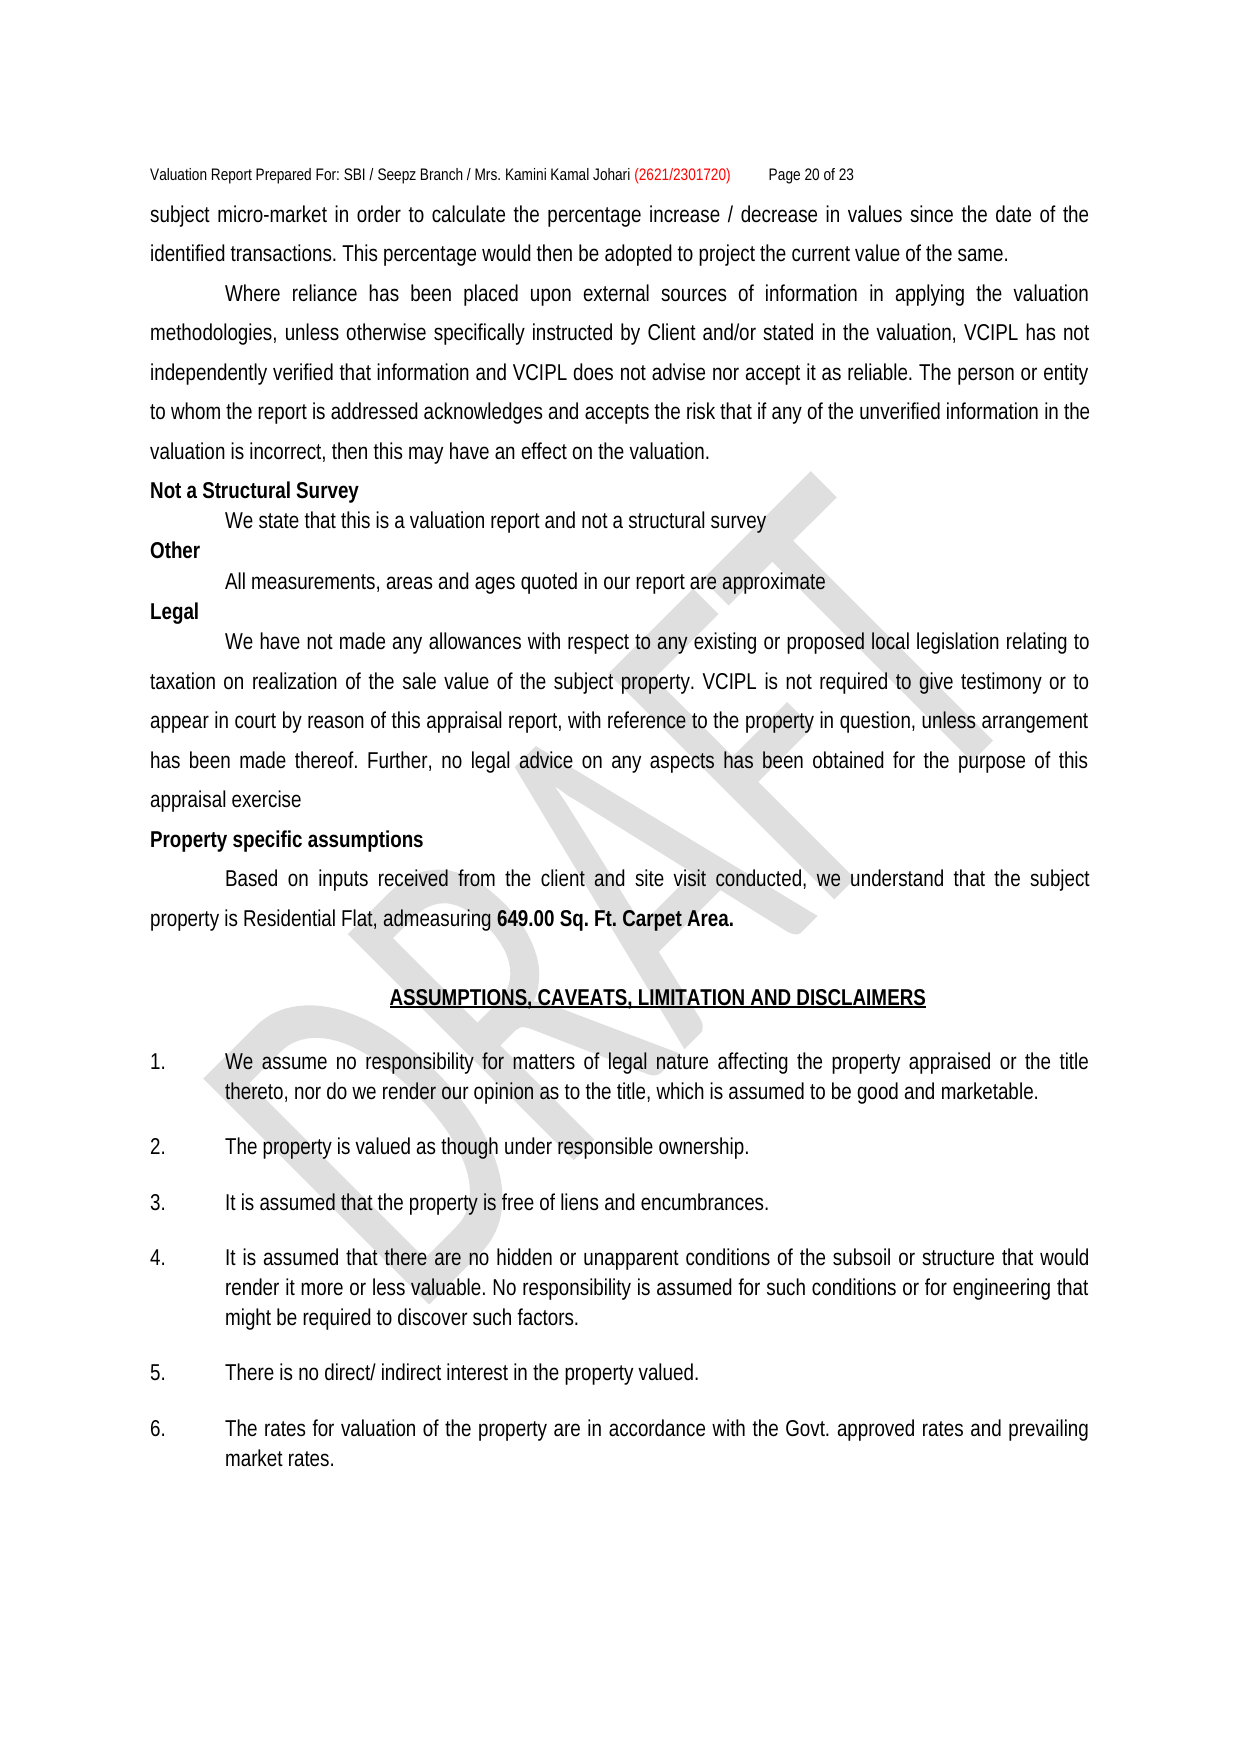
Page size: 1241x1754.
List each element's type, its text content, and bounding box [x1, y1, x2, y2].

text 4. It is assumed that there are no hidden or unapparent conditions of the subsoil or structure that would render it more or less valuable. No responsibility is assumed for such conditions or for engineering that might be required to discover such factors. [150, 1244, 1090, 1331]
text 2. The property is valued as though under responsible ownership. [150, 1133, 1090, 1160]
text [150, 201, 1090, 267]
text 6. The rates for valuation of the property are in accordance with the Govt. approved rates and prevailing market rates. [150, 1414, 1090, 1471]
text Based on inputs received from the client and site visit conducted, we understand that the subject property is Residential Flat, admeasuring 649.00 Sq. Ft. Carpet Area. [150, 865, 1090, 931]
text We state that this is a valuation report and not a structural survey [150, 507, 1090, 534]
text 5. There is no direct/ indirect interest in the property valued. [150, 1359, 1090, 1386]
text Not a Structural Survey [150, 477, 1090, 503]
text 3. It is assumed that the property is free of liens and encumbrances. [150, 1188, 1090, 1215]
text All measurements, areas and ages quoted in our report are approximate [150, 568, 1090, 594]
text Other [150, 537, 1090, 564]
text Where reliance has been placed upon external sources of information in applying the valuation methodologies, unless otherwise specifically instructed by Client and/or stated in the valuation, VCIPL has not independently verified that information and VCIPL does not advise nor accept it as reliable. The person or entity to whom the report is addressed acknowledges and accepts the risk that if any of the unverified information in the valuation is incorrect, then this may have an effect on the valuation. [150, 280, 1090, 464]
text We have not made any allowances with respect to any existing or proposed local legislation relating to taxation on realization of the sale value of the subject property. VCIPL is not required to give testimony or to appear in court by reason of this appraisal report, with reference to the property in question, unless arrangement has been made thereof. Further, no legal advice on any aspects has been obtained for the purpose of this appraisal exercise [150, 628, 1090, 812]
text Legal [150, 598, 1090, 624]
text 1. We assume no responsibility for matters of legal nature affecting the property appraised or the title thereto, nor do we render our opinion as to the title, which is assumed to be good and marketable. [150, 1048, 1090, 1104]
text Property specific assumptions [150, 826, 1090, 852]
text ASSUMPTIONS, CAVEATS, LIMITATION AND DISCLAIMERS [150, 983, 1090, 1010]
